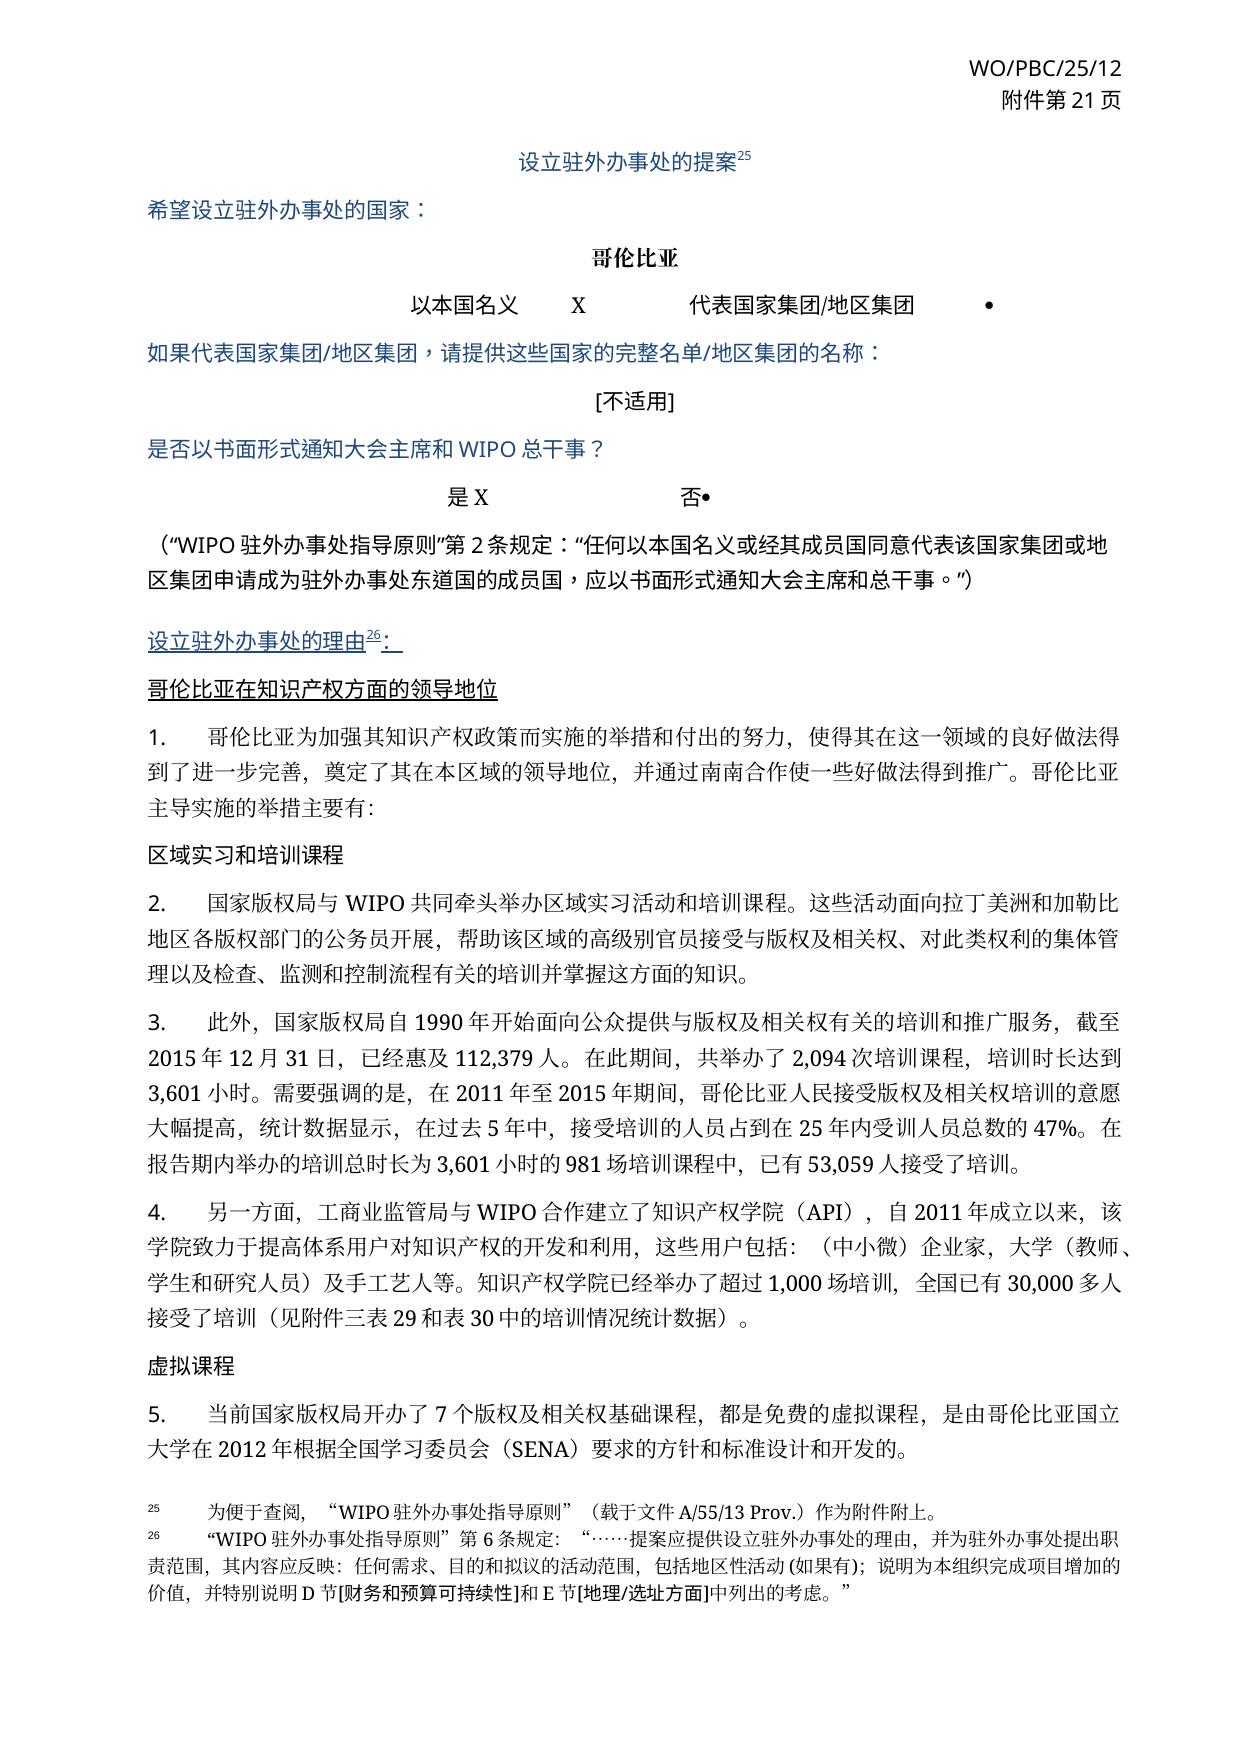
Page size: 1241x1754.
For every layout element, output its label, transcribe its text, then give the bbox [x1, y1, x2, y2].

text 虚拟课程 [148, 1345, 1121, 1381]
text 是否以书面形式通知大会主席和WIPO总干事？ [148, 428, 1122, 464]
text 以本国名义 X 代表国家集团/地区集团 [148, 285, 1122, 320]
text 哥伦比亚 [148, 237, 1122, 272]
list 此外，国家版权局自1990年开始面向公众提供与版权及相关权有关的培训和推广服务，截至2015年12月31日，已经惠及112,379人。在此期间，共举办了2,094次培训课程，培训时长达到3,601小时。需要强调的是，在2011年至2015年期间，哥伦比亚人民接受版权及相关权培训的意愿大幅提高，统计数据显示，在过去5年中，接受培训的人员占到在25年内受训人员总数的47%。在报告期内举办的培训总时长为3,601小时的981场培训课程中，已有53,059人接受了培训。 [148, 1001, 1122, 1178]
text 区域实习和培训课程 [148, 835, 1121, 870]
text 如果代表国家集团/地区集团，请提供这些国家的完整名单/地区集团的名称： [148, 333, 1122, 368]
list 哥伦比亚为加强其知识产权政策而实施的举措和付出的努力，使得其在这一领域的良好做法得到了进一步完善，奠定了其在本区域的领导地位，并通过南南合作使一些好做法得到推广。哥伦比亚主导实施的举措主要有： [148, 716, 1122, 822]
text 希望设立驻外办事处的国家： [148, 189, 1122, 224]
list 另一方面，工商业监管局与WIPO合作建立了知识产权学院（API），自2011年成立以来，该学院致力于提高体系用户对知识产权的开发和利用，这些用户包括：（中小微）企业家，大学（教师、学生和研究人员）及手工艺人等。知识产权学院已经举办了超过1,000场培训，全国已有30,000多人接受了培训（见附件三表29和表30中的培训情况统计数据）。 [148, 1191, 1122, 1333]
text [不适用] [148, 381, 1122, 416]
list 当前国家版权局开办了7个版权及相关权基础课程，都是免费的虚拟课程，是由哥伦比亚国立大学在2012年根据全国学习委员会（SENA）要求的方针和标准设计和开发的。 [148, 1393, 1122, 1464]
text 哥伦比亚在知识产权方面的领导地位 [148, 668, 1120, 703]
list 国家版权局与WIPO共同牵头举办区域实习活动和培训课程。这些活动面向拉丁美洲和加勒比地区各版权部门的公务员开展，帮助该区域的高级别官员接受与版权及相关权、对此类权利的集体管理以及检查、监测和控制流程有关的培训并掌握这方面的知识。 [148, 883, 1122, 989]
text 设立驻外办事处的提案 [148, 141, 1122, 176]
text 是X 否 [148, 476, 1122, 512]
text （“WIPO驻外办事处指导原则”第2条规定：“任何以本国名义或经其成员国同意代表该国家集团或地区集团申请成为驻外办事处东道国的成员国，应以书面形式通知大会主席和总干事。”） [148, 524, 1122, 595]
text 设立驻外办事处的理由： [148, 620, 1119, 656]
